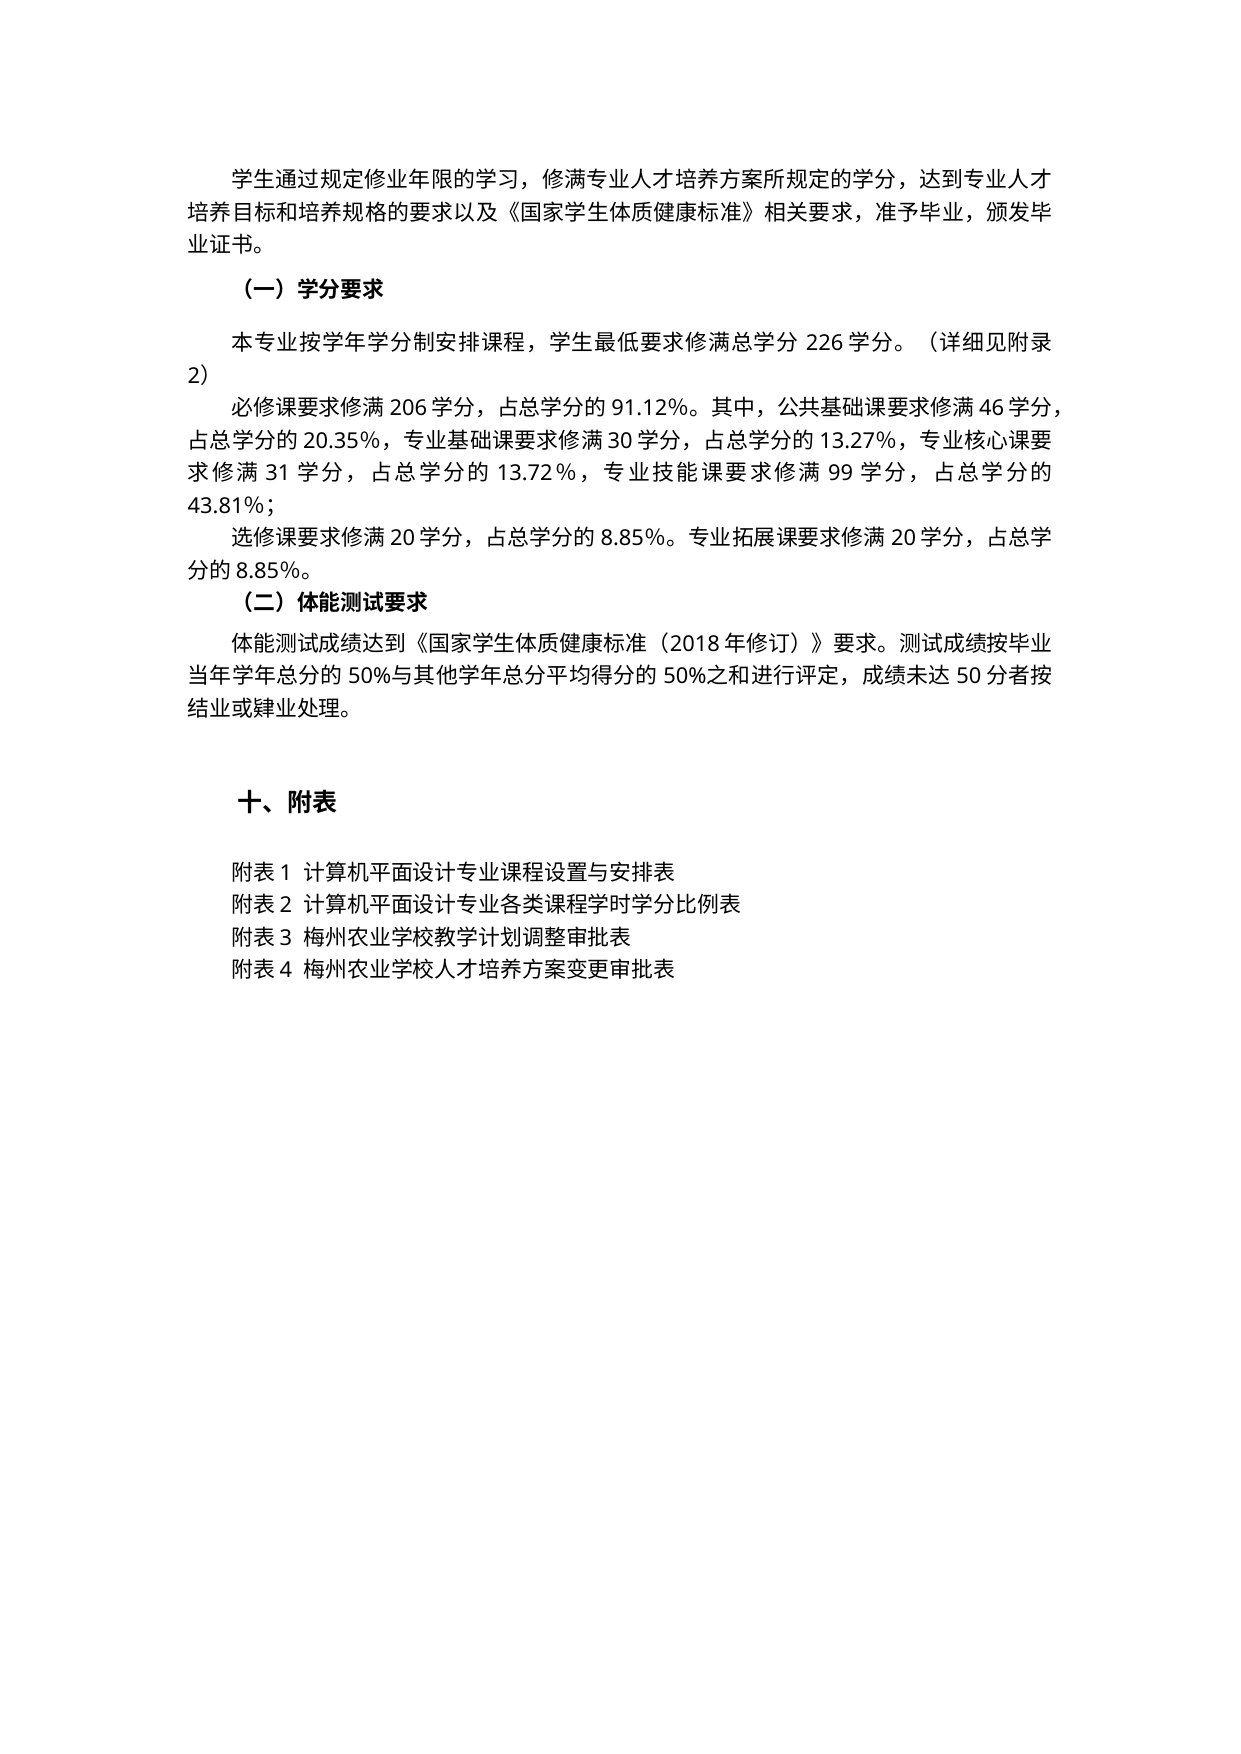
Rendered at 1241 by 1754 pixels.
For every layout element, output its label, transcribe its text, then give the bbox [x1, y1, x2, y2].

text 本专业按学年学分制安排课程，学生最低要求修满总学分226学分。（详细见附录2） [187, 325, 1053, 390]
text 选修课要求修满20学分，占总学分的8.85％。专业拓展课要求修满20学分，占总学分的8.85％。 [187, 520, 1053, 585]
text 学生通过规定修业年限的学习，修满专业人才培养方案所规定的学分，达到专业人才培养目标和培养规格的要求以及《国家学生体质健康标准》相关要求，准予毕业，颁发毕业证书。 [187, 162, 1053, 259]
text 附表4 梅州农业学校人才培养方案变更审批表 [187, 952, 1053, 984]
text 附表2 计算机平面设计专业各类课程学时学分比例表 [187, 887, 1053, 919]
text 必修课要求修满206学分，占总学分的91.12％。其中，公共基础课要求修满46学分，占总学分的20.35％，专业基础课要求修满30学分，占总学分的13.27％，专业核心课要求修满31学分，占总学分的13.72％，专业技能课要求修满99学分，占总学分的43.81％； [187, 390, 1053, 520]
text （一）学分要求 [187, 272, 1053, 304]
text （二）体能测试要求 [187, 585, 1053, 617]
text 十、附表 [187, 768, 1053, 833]
text 附表1 计算机平面设计专业课程设置与安排表 [187, 854, 1053, 887]
text 体能测试成绩达到《国家学生体质健康标准（2018年修订）》要求。测试成绩按毕业当年学年总分的50%与其他学年总分平均得分的50%之和进行评定，成绩未达50分者按结业或肄业处理。 [187, 625, 1053, 723]
text 附表3 梅州农业学校教学计划调整审批表 [187, 919, 1053, 952]
